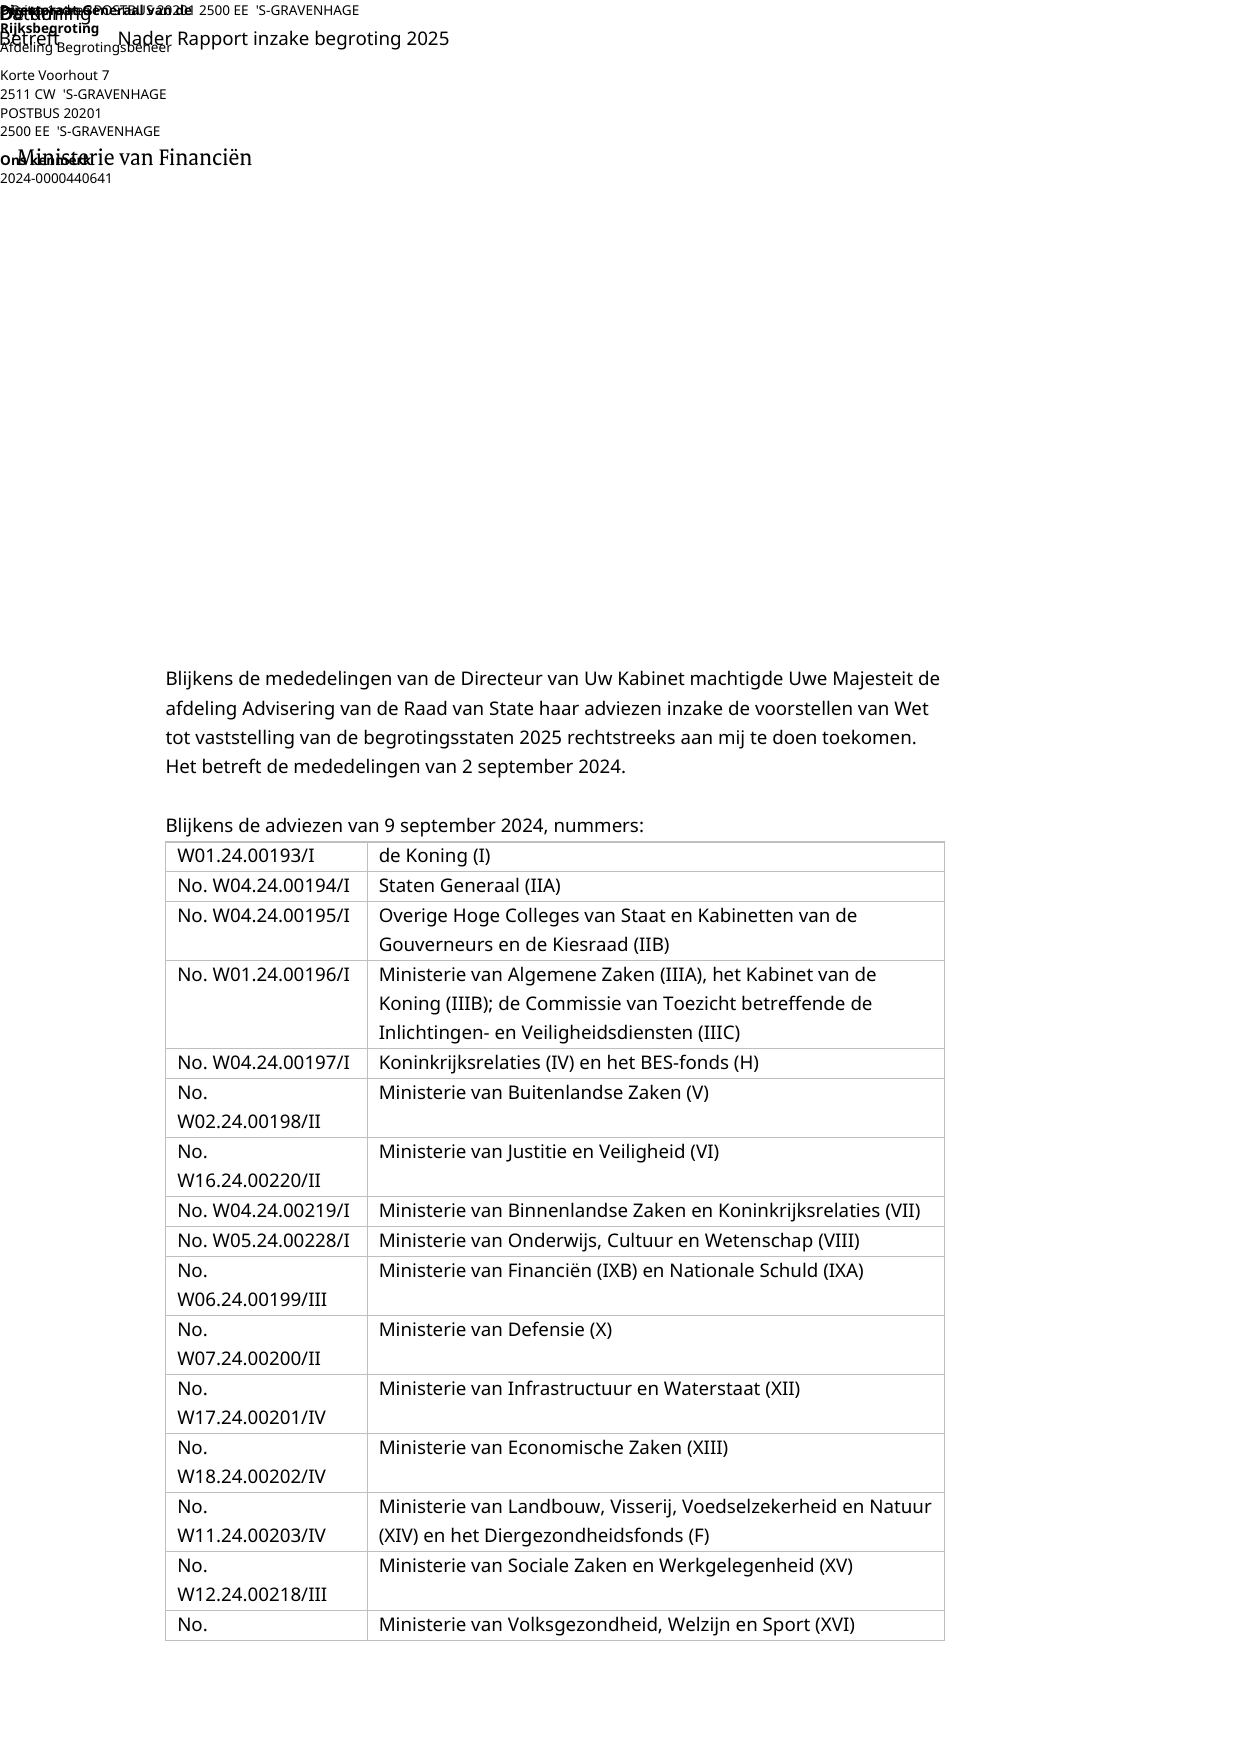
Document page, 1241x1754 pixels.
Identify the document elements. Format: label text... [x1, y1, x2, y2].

table_cell Ministerie van Economische Zaken (XIII) [368, 1434, 944, 1492]
table_cell Ministerie van Buitenlandse Zaken (V) [368, 1079, 944, 1137]
table_cell No. W16.24.00220/II [166, 1138, 367, 1196]
text Blijkens de mededelingen van de Directeur van Uw Kabinet machtigde Uwe Majesteit de afdeling Advisering van de Raad van State haar adviezen inzake de voorstellen van Wet tot vaststelling van de begrotingsstaten 2025 rechtstreeks aan mij te doen toekomen. Het betreft de mededelingen van 2 september 2024. [165, 666, 951, 808]
table_cell Koninkrijksrelaties (IV) en het BES-fonds (H) [368, 1049, 944, 1078]
table_cell Ministerie van Financiën (IXB) en Nationale Schuld (IXA) [368, 1257, 944, 1315]
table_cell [166, 1611, 367, 1640]
table_cell No. W18.24.00202/IV [166, 1434, 367, 1492]
table_header de Koning (I) [368, 843, 944, 871]
table_cell No. W12.24.00218/III [166, 1552, 367, 1610]
table_cell No. W01.24.00196/I [166, 961, 367, 1048]
table_cell No. W11.24.00203/IV [166, 1493, 367, 1551]
table_cell Ministerie van Infrastructuur en Waterstaat (XII) [368, 1375, 944, 1433]
table_cell Ministerie van Onderwijs, Cultuur en Wetenschap (VIII) [368, 1227, 944, 1256]
table_cell No. W06.24.00199/III [166, 1257, 367, 1315]
table_cell No. W05.24.00228/I [166, 1227, 367, 1256]
table_cell No. W04.24.00219/I [166, 1197, 367, 1226]
text Blijkens de adviezen van 9 september 2024, nummers: [165, 812, 951, 838]
table_cell Ministerie van Landbouw, Visserij, Voedselzekerheid en Natuur (XIV) en het Diergezondheidsfonds (F) [368, 1493, 944, 1551]
table_cell No. W04.24.00197/I [166, 1049, 367, 1078]
table_cell No. W17.24.00201/IV [166, 1375, 367, 1433]
table_cell No. W04.24.00194/I [166, 872, 367, 901]
table_cell Ministerie van Binnenlandse Zaken en Koninkrijksrelaties (VII) [368, 1197, 944, 1226]
table_cell No. W04.24.00195/I [166, 902, 367, 960]
table_cell Ministerie van Sociale Zaken en Werkgelegenheid (XV) [368, 1552, 944, 1610]
table_cell No. W02.24.00198/II [166, 1079, 367, 1137]
table_cell Ministerie van Justitie en Veiligheid (VI) [368, 1138, 944, 1196]
table_header W01.24.00193/I [166, 843, 367, 871]
picture [0, 0, 384, 260]
table_cell Ministerie van Defensie (X) [368, 1316, 944, 1374]
table_cell No. W07.24.00200/II [166, 1316, 367, 1374]
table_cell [368, 1611, 944, 1640]
table_cell Ministerie van Algemene Zaken (IIIA), het Kabinet van de Koning (IIIB); de Commissie van Toezicht betreffende de Inlichtingen- en Veiligheidsdiensten (IIIC) [368, 961, 944, 1048]
table_cell Overige Hoge Colleges van Staat en Kabinetten van de Gouverneurs en de Kiesraad (IIB) [368, 902, 944, 960]
table_cell Staten Generaal (IIA) [368, 872, 944, 901]
